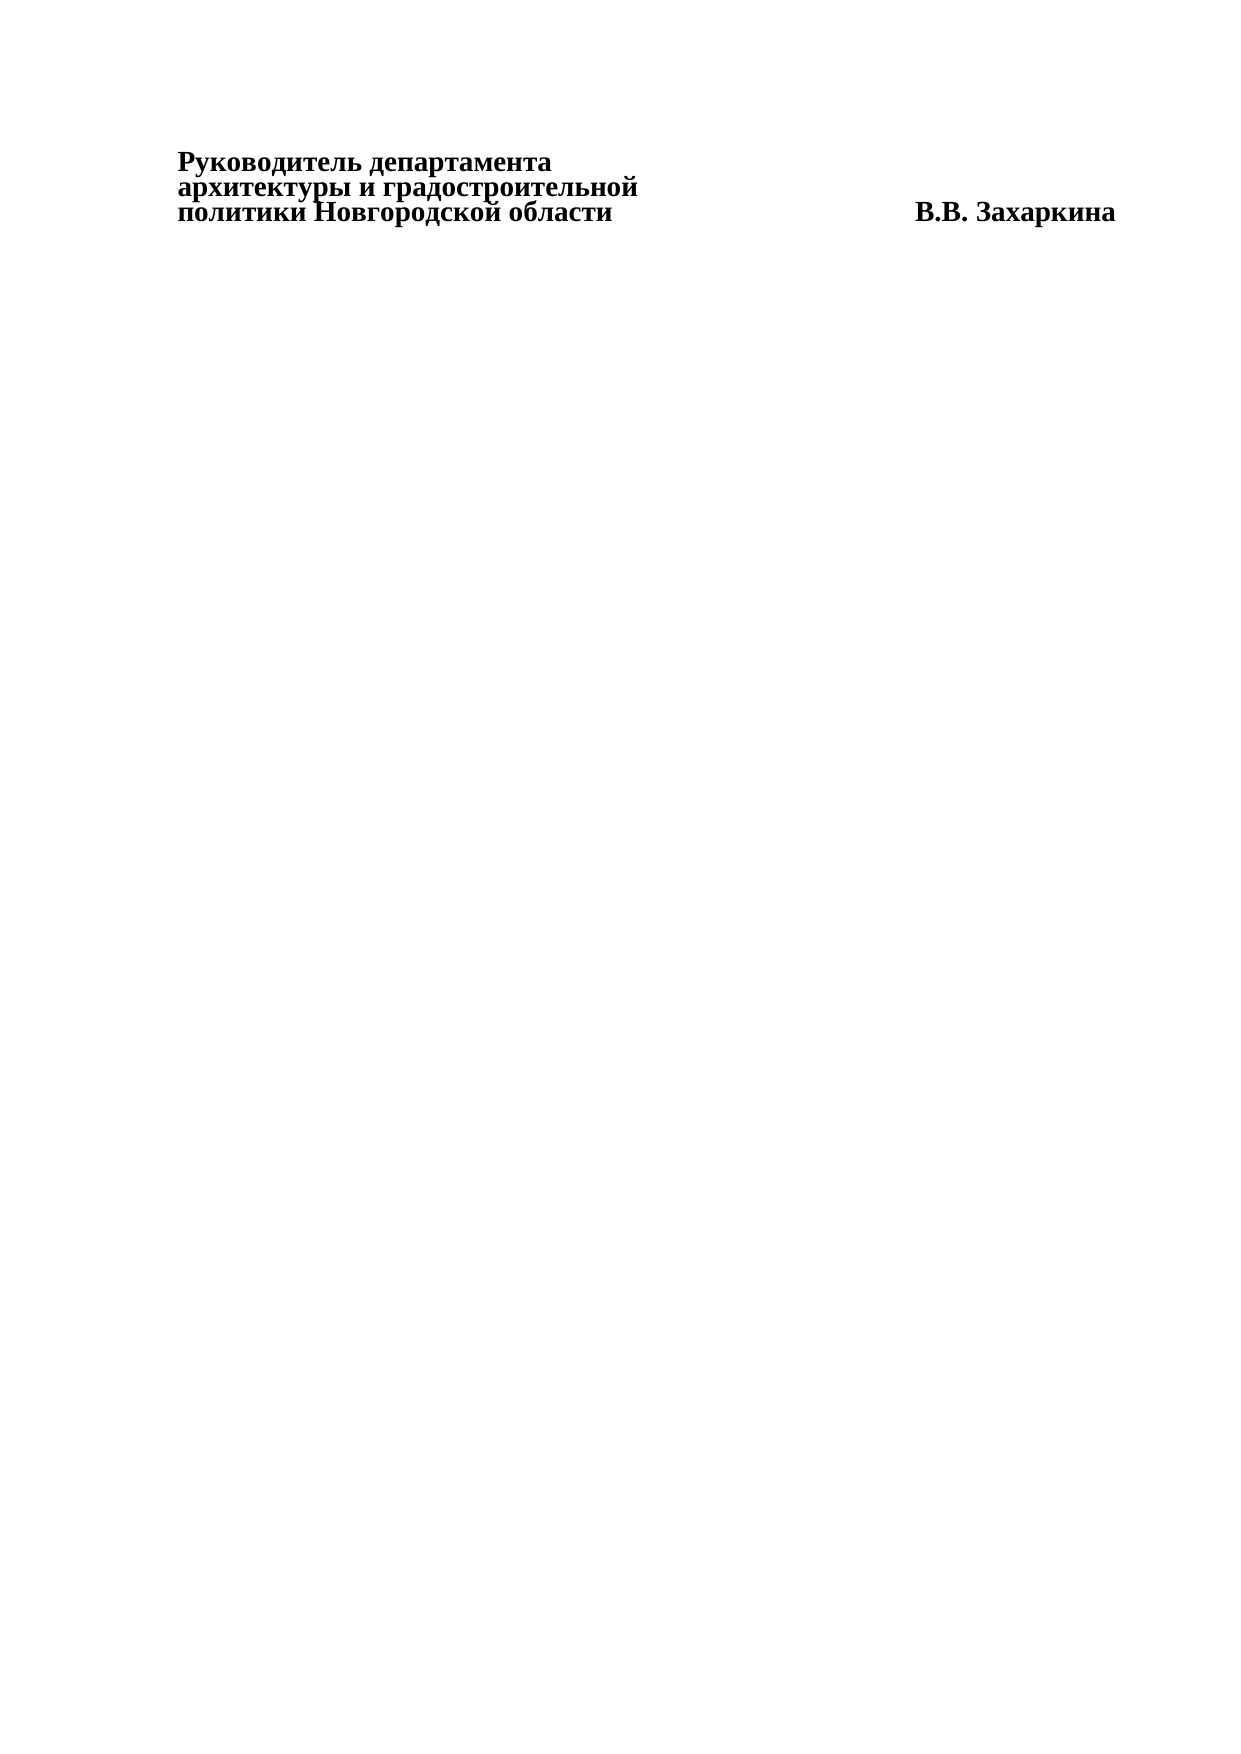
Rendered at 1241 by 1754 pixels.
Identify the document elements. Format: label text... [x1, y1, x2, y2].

text Руководитель департамента [177, 152, 1152, 177]
text политики Новгородской области В.В. Захаркина [177, 202, 1152, 227]
text архитектуры и градостроительной [177, 177, 1152, 202]
